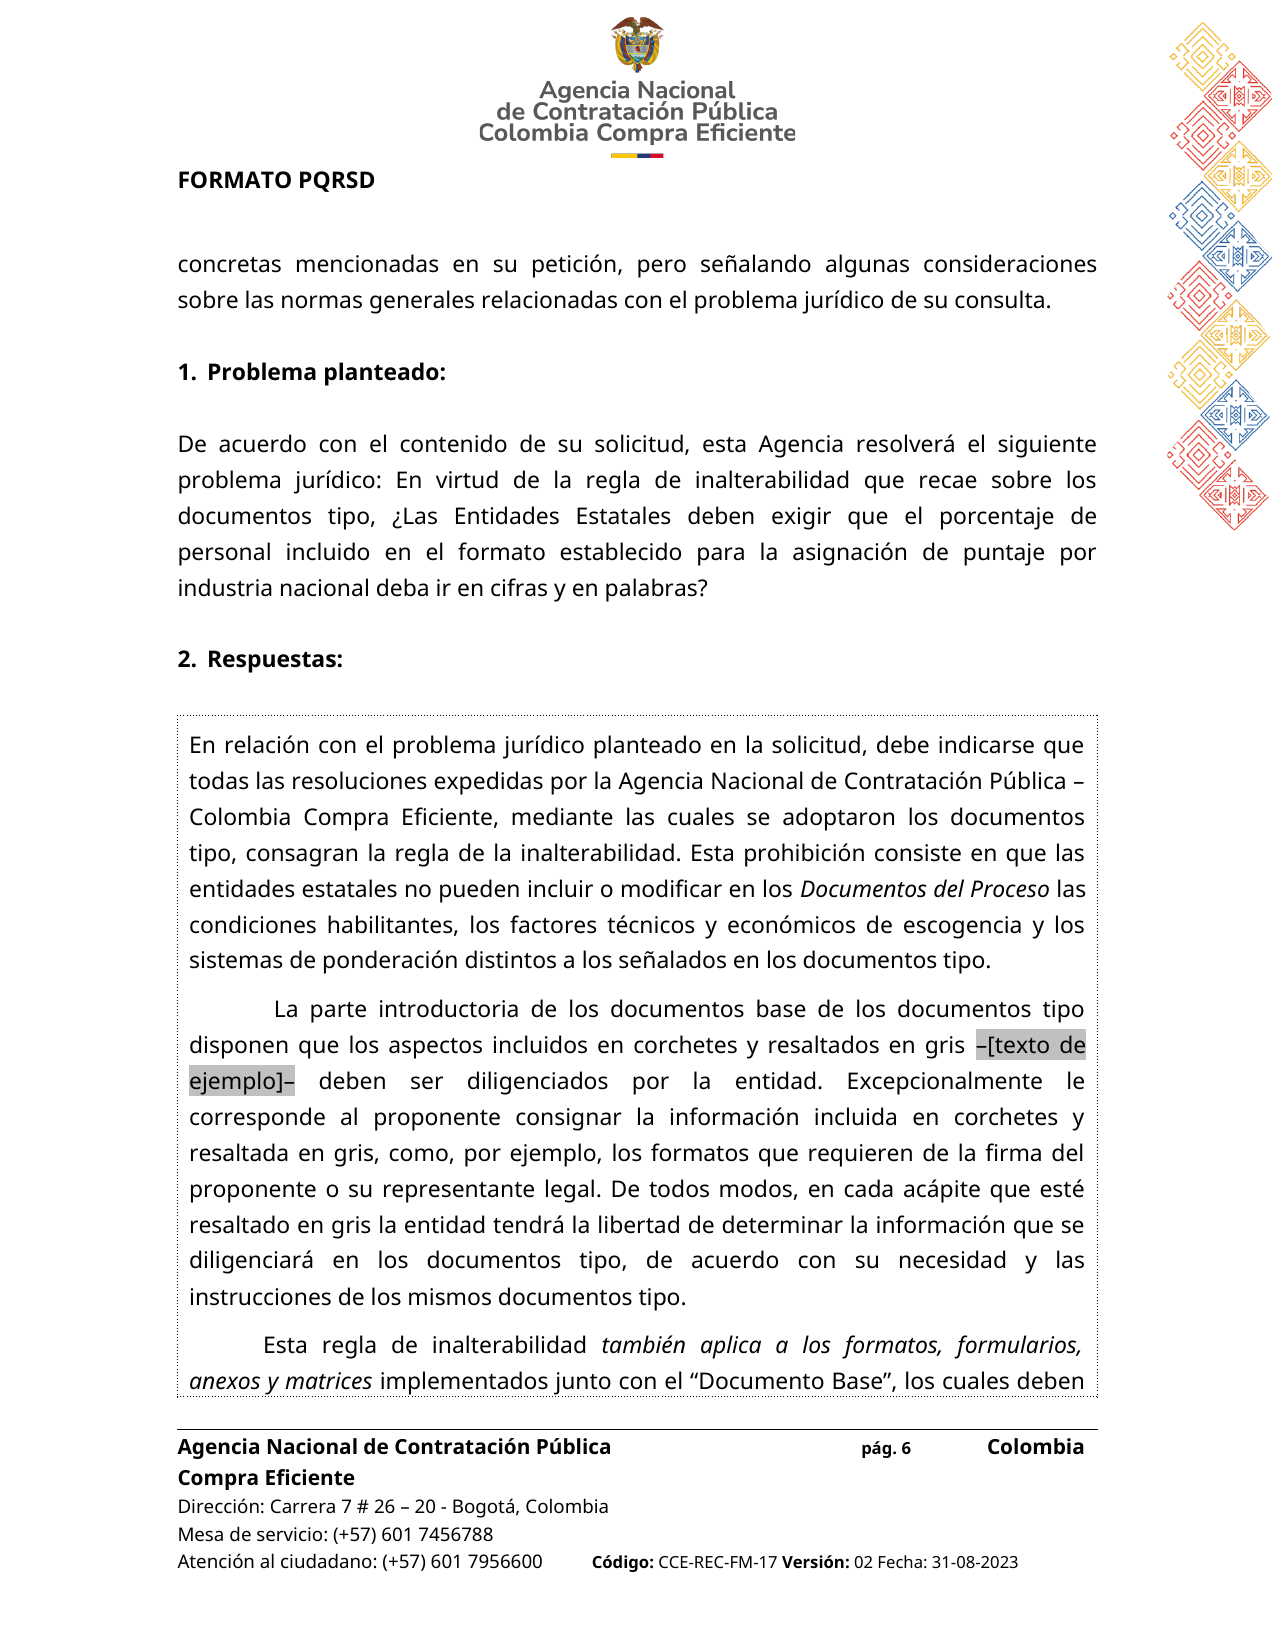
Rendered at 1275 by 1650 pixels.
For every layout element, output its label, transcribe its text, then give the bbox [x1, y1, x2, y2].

text De acuerdo con el contenido de su solicitud, esta Agencia resolverá el siguiente problema jurídico: En virtud de la regla de inalterabilidad que recae sobre los documentos tipo, ¿Las Entidades Estatales deben exigir que el porcentaje de personal incluido en el formato establecido para la asignación de puntaje por industria nacional deba ir en cifras y en palabras? [177, 428, 1098, 603]
list Respuestas: [177, 643, 1098, 675]
picture [479, 17, 796, 158]
list Problema planteado: [177, 356, 1098, 387]
picture [1165, 22, 1272, 528]
